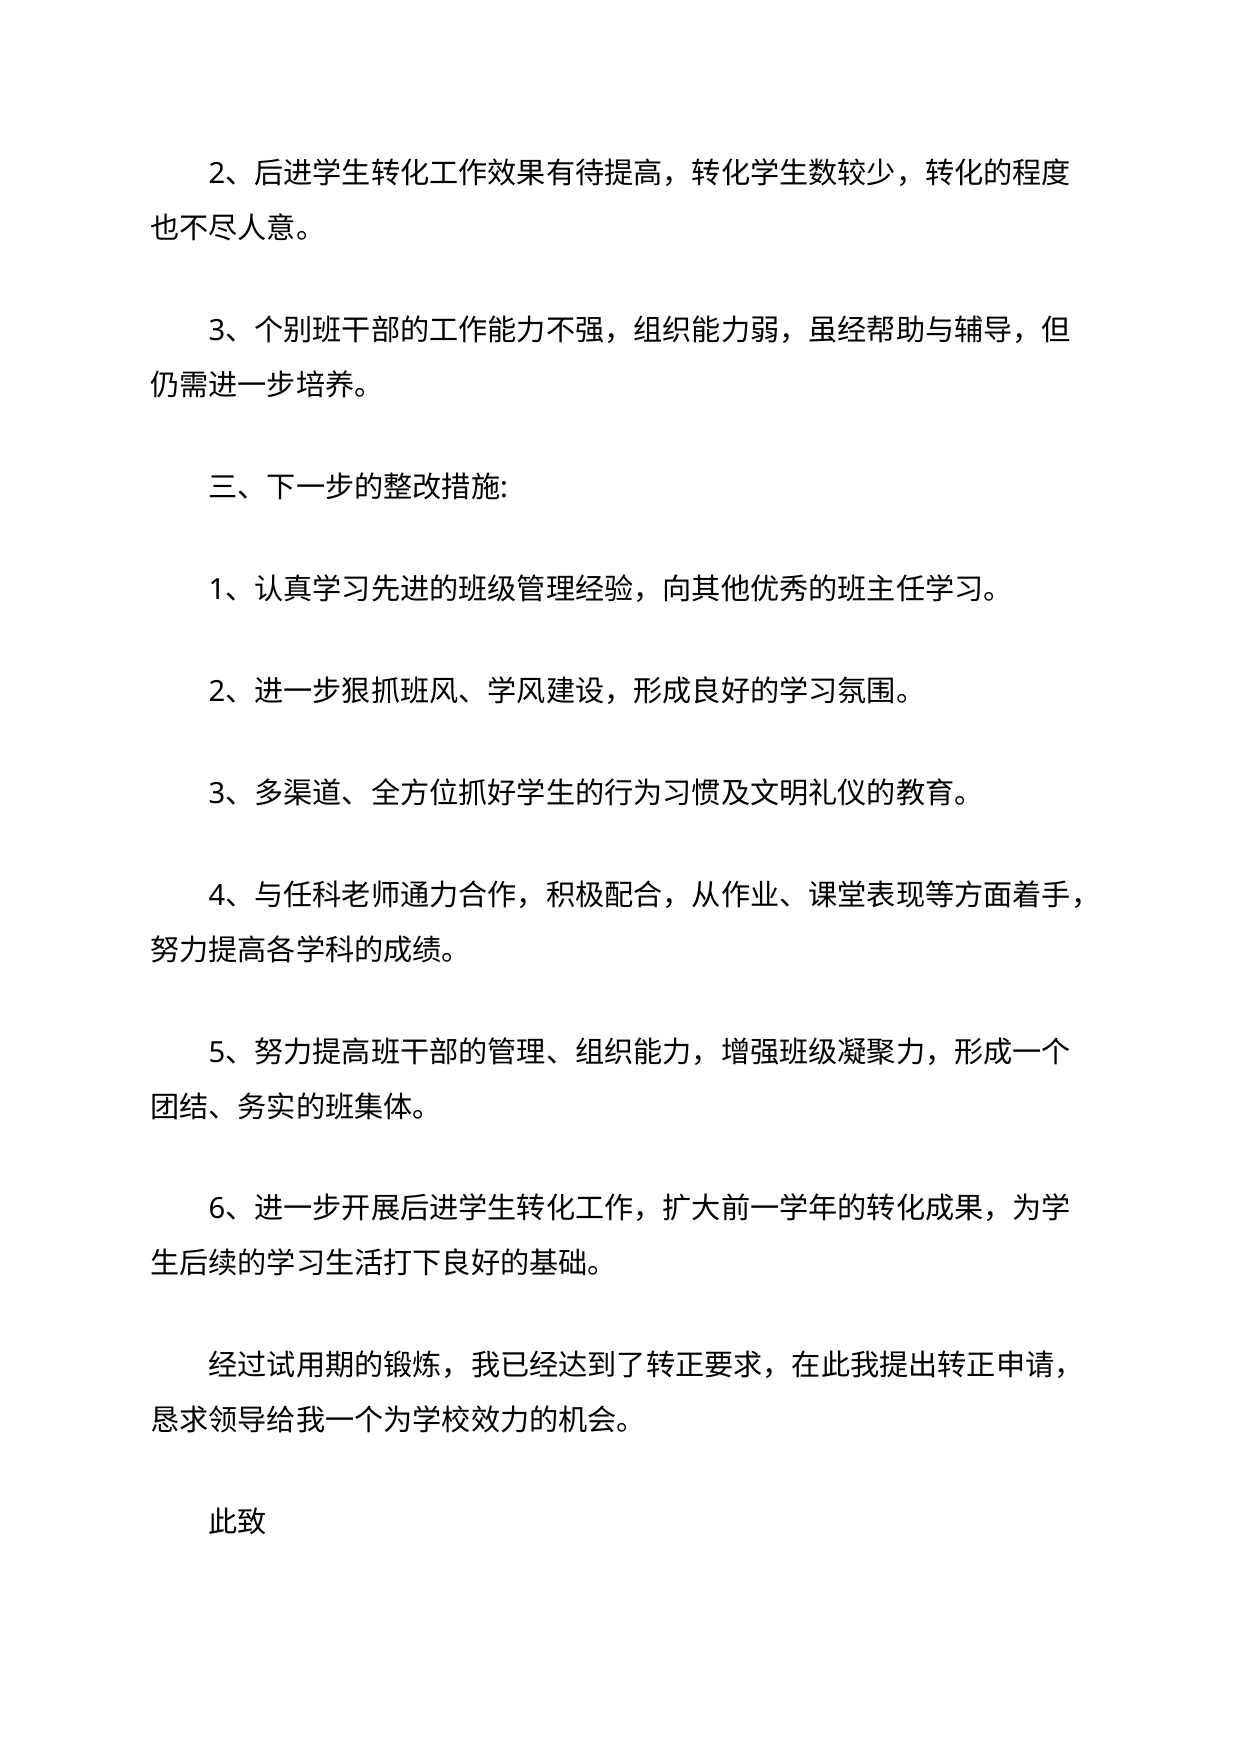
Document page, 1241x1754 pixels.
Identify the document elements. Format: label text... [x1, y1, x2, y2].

text 1、认真学习先进的班级管理经验，向其他优秀的班主任学习。 [150, 566, 1090, 608]
text 三、下一步的整改措施: [150, 463, 1090, 506]
text 6、进一步开展后进学生转化工作，扩大前一学年的转化成果，为学生后续的学习生活打下良好的基础。 [150, 1185, 1090, 1282]
text 2、后进学生转化工作效果有待提高，转化学生数较少，转化的程度也不尽人意。 [150, 150, 1090, 247]
text 经过试用期的锻炼，我已经达到了转正要求，在此我提出转正申请，恳求领导给我一个为学校效力的机会。 [150, 1342, 1090, 1439]
text 3、多渠道、全方位抓好学生的行为习惯及文明礼仪的教育。 [150, 769, 1090, 812]
text 2、进一步狠抓班风、学风建设，形成良好的学习氛围。 [150, 667, 1090, 710]
text 此致 [150, 1498, 1090, 1541]
text 5、努力提高班干部的管理、组织能力，增强班级凝聚力，形成一个团结、务实的班集体。 [150, 1028, 1090, 1126]
text 3、个别班干部的工作能力不强，组织能力弱，虽经帮助与辅导，但仍需进一步培养。 [150, 307, 1090, 404]
text 4、与任科老师通力合作，积极配合，从作业、课堂表现等方面着手，努力提高各学科的成绩。 [150, 871, 1090, 969]
